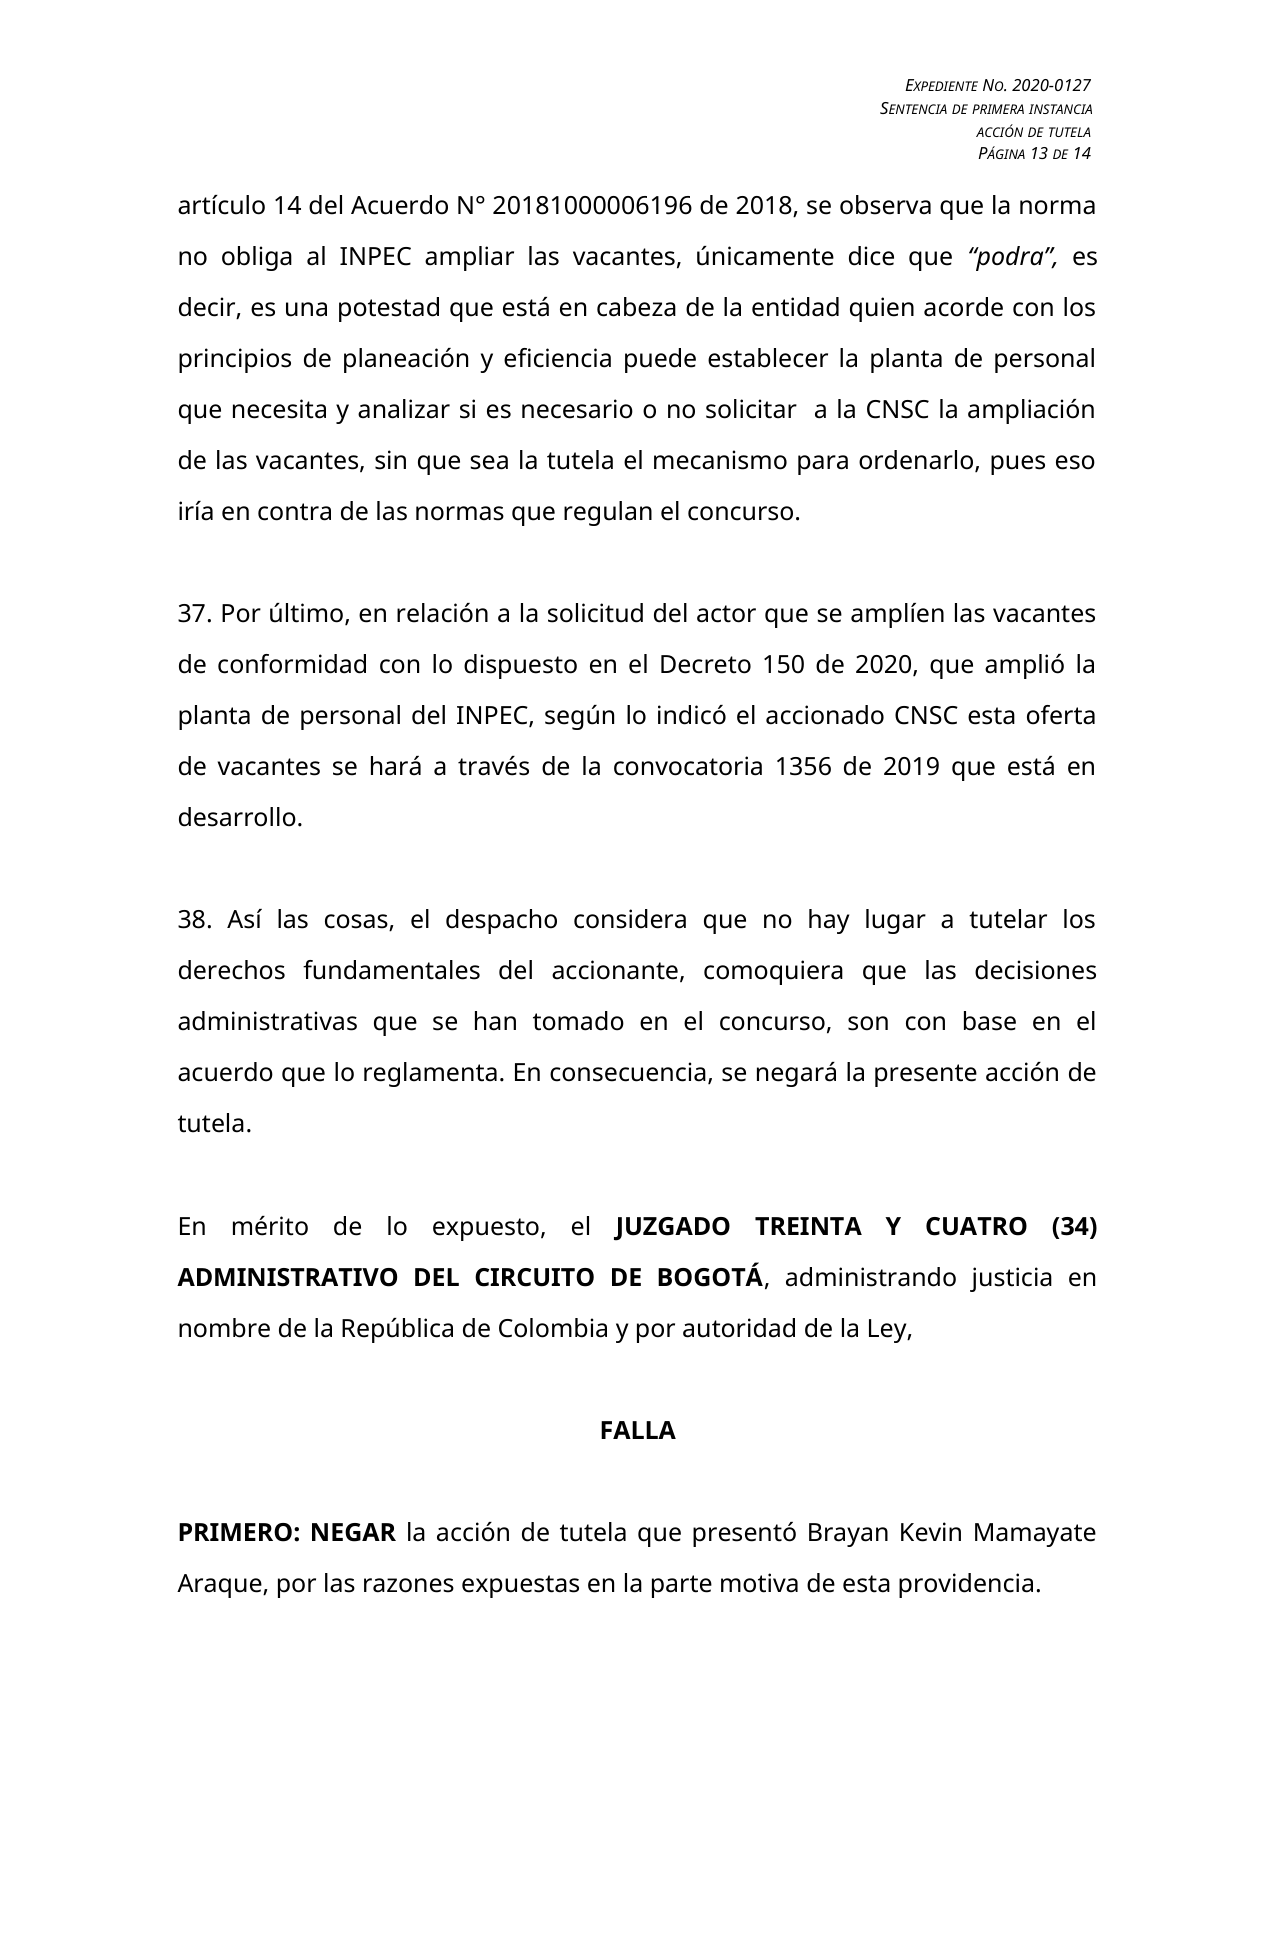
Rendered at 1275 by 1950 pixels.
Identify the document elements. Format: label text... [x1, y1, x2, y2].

text 38. Así las cosas, el despacho considera que no hay lugar a tutelar los derechos fundamentales del accionante, comoquiera que las decisiones administrativas que se han tomado en el concurso, son con base en el acuerdo que lo reglamenta. En consecuencia, se negará la presente acción de tutela. [177, 902, 1098, 1140]
text 37. Por último, en relación a la solicitud del actor que se amplíen las vacantes de conformidad con lo dispuesto en el Decreto 150 de 2020, que amplió la planta de personal del INPEC, según lo indicó el accionado CNSC esta oferta de vacantes se hará a través de la convocatoria 1356 de 2019 que está en desarrollo. [177, 596, 1098, 834]
text En mérito de lo expuesto, el JUZGADO TREINTA Y CUATRO (34) ADMINISTRATIVO DEL CIRCUITO DE BOGOTÁ, administrando justicia en nombre de la República de Colombia y por autoridad de la Ley, [177, 1208, 1098, 1344]
text FALLA [177, 1412, 1098, 1446]
text PRIMERO: NEGAR la acción de tutela que presentó Brayan Kevin Mamayate Araque, por las razones expuestas en la parte motiva de esta providencia. [177, 1514, 1098, 1599]
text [177, 187, 1098, 528]
